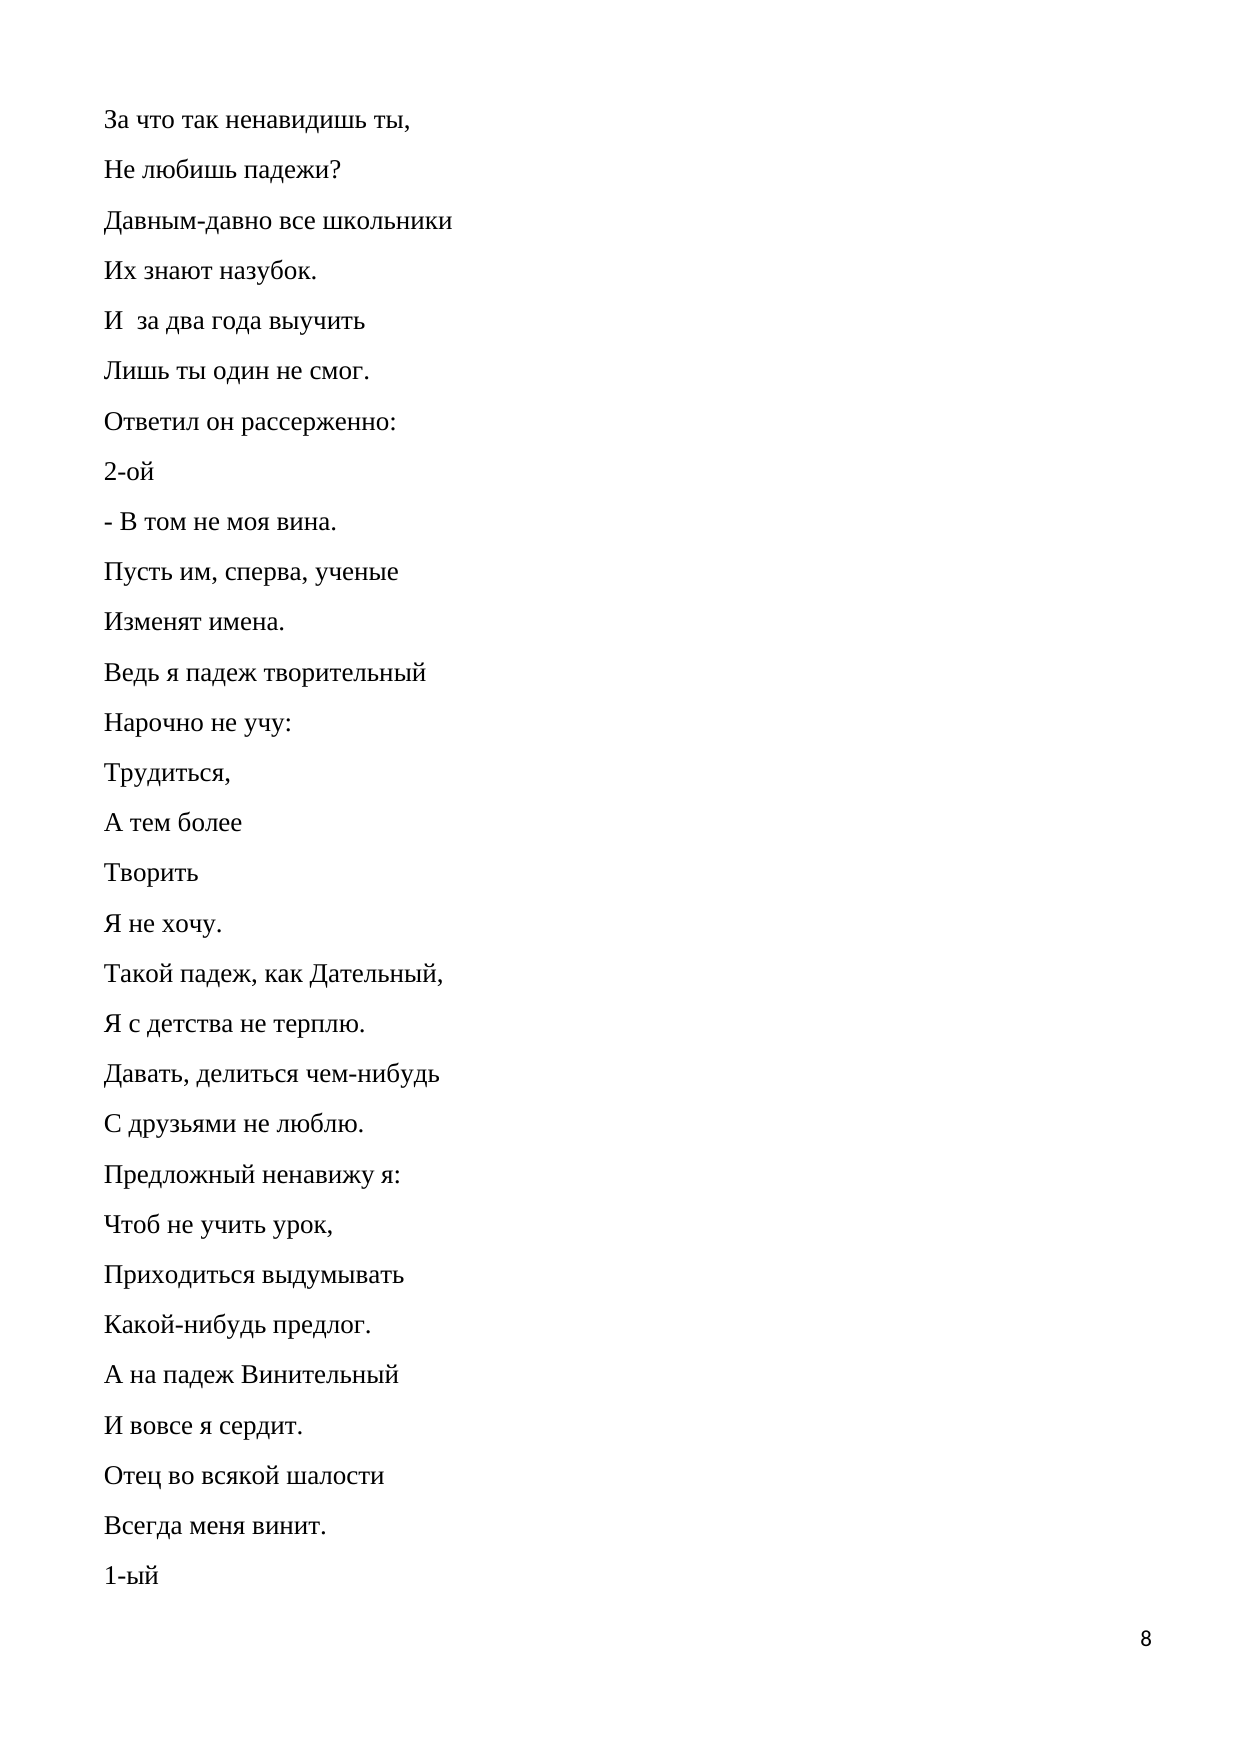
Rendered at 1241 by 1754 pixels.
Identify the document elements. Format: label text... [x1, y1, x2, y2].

text Давным-давно все школьники [103, 204, 1152, 235]
text - В том не моя вина. [103, 505, 1152, 536]
text Творить [103, 857, 1152, 888]
text Я с детства не терплю. [103, 1007, 1152, 1038]
text Не любишь падежи? [103, 154, 1152, 185]
text Пусть им, сперва, ученые [103, 555, 1152, 586]
text Чтоб не учить урок, [103, 1208, 1152, 1239]
text Давать, делиться чем-нибудь [103, 1057, 1152, 1088]
text Изменят имена. [103, 606, 1152, 637]
text И за два года выучить [103, 304, 1152, 335]
text Лишь ты один не смог. [103, 354, 1152, 386]
text Ответил он рассерженно: [103, 405, 1152, 436]
text Нарочно не учу: [103, 706, 1152, 737]
text Трудиться, [103, 756, 1152, 787]
text И вовсе я сердит. [103, 1409, 1152, 1440]
text 2-ой [103, 455, 1152, 486]
text Всегда меня винит. [103, 1509, 1152, 1540]
text За что так ненавидишь ты, [103, 103, 1152, 134]
text Отец во всякой шалости [103, 1459, 1152, 1490]
text Предложный ненавижу я: [103, 1158, 1152, 1189]
text А тем более [103, 806, 1152, 837]
text Ведь я падеж творительный [103, 656, 1152, 687]
text С друзьями не люблю. [103, 1108, 1152, 1139]
text Их знают назубок. [103, 254, 1152, 285]
text Приходиться выдумывать [103, 1258, 1152, 1289]
text 1-ый [103, 1559, 1152, 1591]
text Какой-нибудь предлог. [103, 1308, 1152, 1339]
text Я не хочу. [103, 907, 1152, 938]
text А на падеж Винительный [103, 1359, 1152, 1390]
text Такой падеж, как Дательный, [103, 957, 1152, 988]
